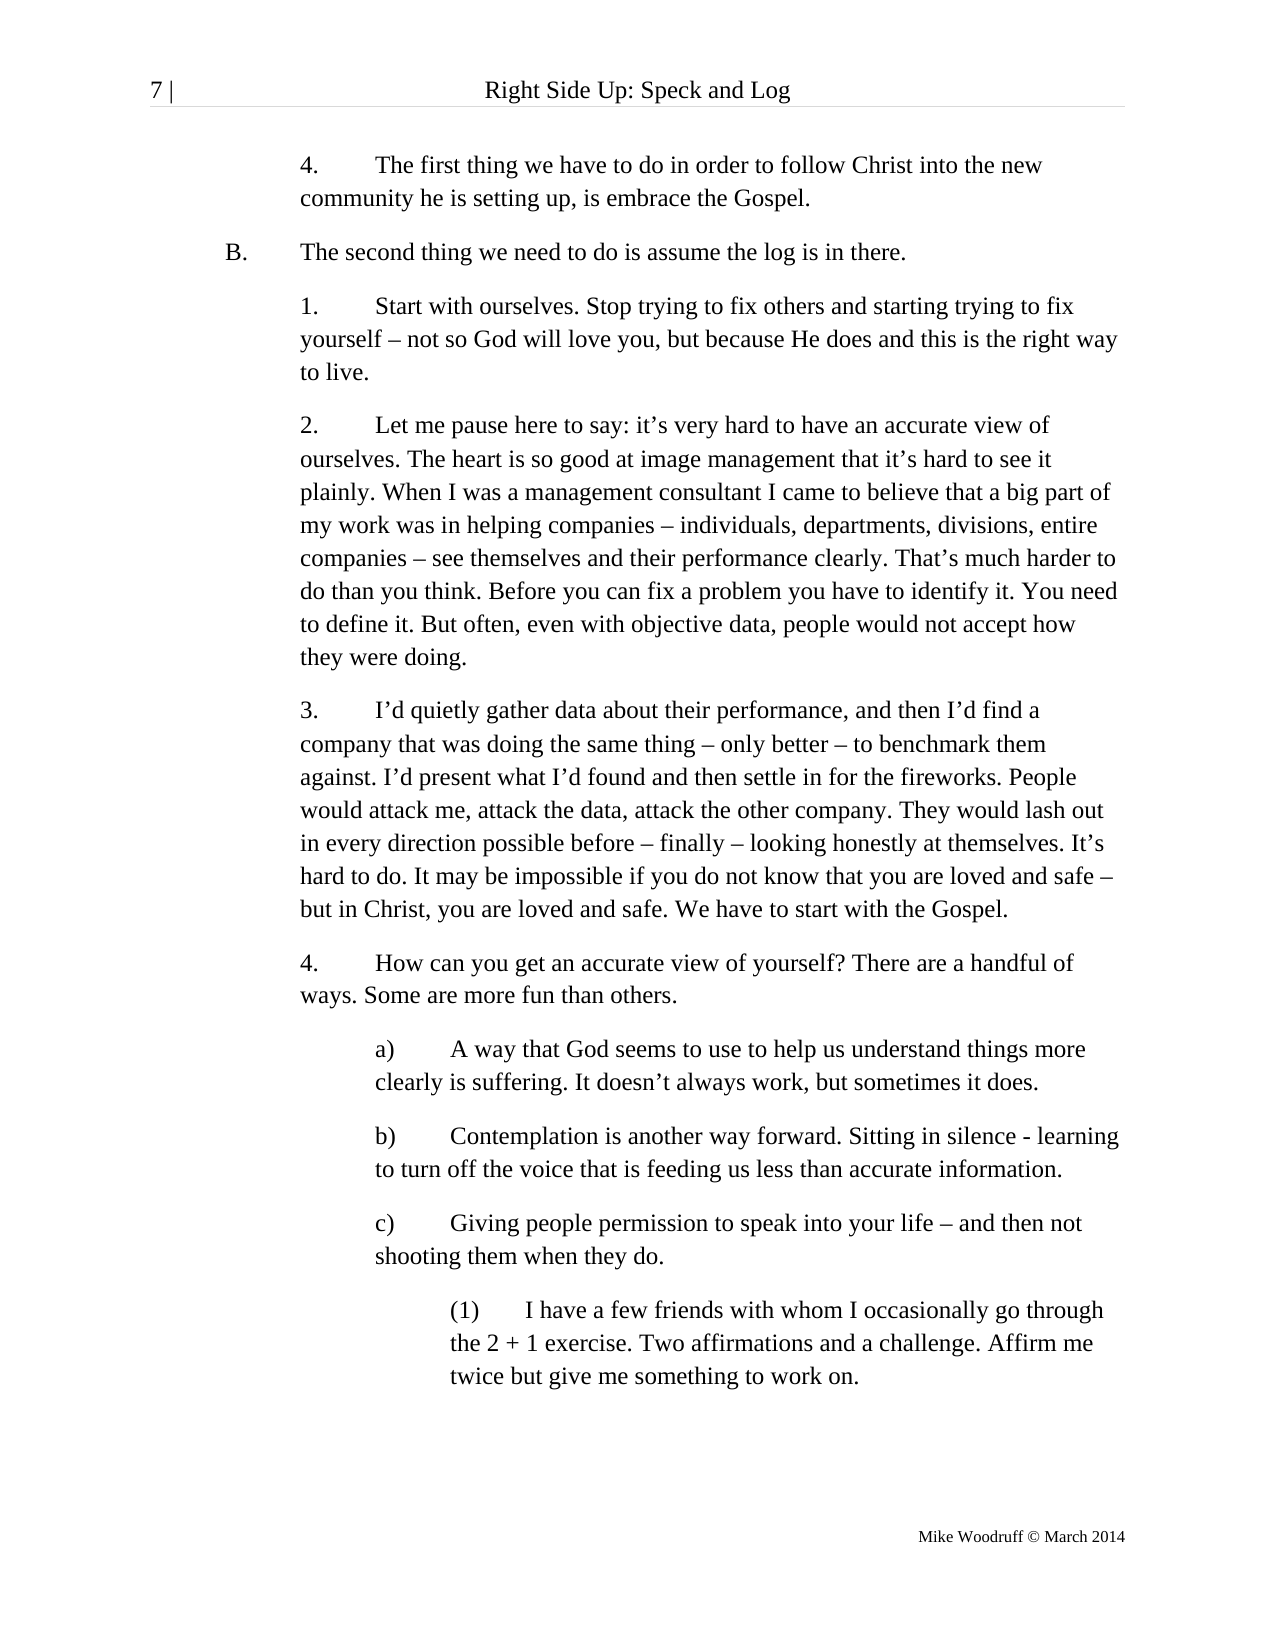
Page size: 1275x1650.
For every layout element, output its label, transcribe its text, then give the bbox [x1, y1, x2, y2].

subtitle The second thing we need to do is assume the log is in there. [225, 237, 1125, 266]
subtitle I have a few friends with whom I occasionally go through the 2 + 1 exercise. Two affirmations and a challenge. Affirm me twice but give me something to work on. [450, 1295, 1125, 1390]
subtitle A way that God seems to use to help us understand things more clearly is suffering. It doesn’t always work, but sometimes it does. [375, 1034, 1125, 1096]
subtitle The first thing we have to do in order to follow Christ into the new community he is setting up, is embrace the Gospel. [300, 150, 1125, 212]
subtitle Giving people permission to speak into your life – and then not shooting them when they do. [375, 1208, 1125, 1270]
subtitle I’d quietly gather data about their performance, and then I’d find a company that was doing the same thing – only better – to benchmark them against. I’d present what I’d found and then settle in for the fireworks. People would attack me, attack the data, attack the other company. They would lash out in every direction possible before – finally – looking honestly at themselves. It’s hard to do. It may be impossible if you do not know that you are loved and safe – but in Christ, you are loved and safe. We have to start with the Gospel. [300, 696, 1125, 922]
subtitle How can you get an accurate view of yourself? There are a handful of ways. Some are more fun than others. [300, 948, 1125, 1009]
subtitle Contemplation is another way forward. Sitting in silence - learning to turn off the voice that is feeding us less than accurate information. [375, 1121, 1125, 1183]
subtitle Start with ourselves. Stop trying to fix others and starting trying to fix yourself – not so God will love you, but because He does and this is the right way to live. [300, 291, 1125, 386]
subtitle Let me pause here to say: it’s very hard to have an accurate view of ourselves. The heart is so good at image management that it’s hard to see it plainly. When I was a management consultant I came to believe that a big part of my work was in helping companies – individuals, departments, divisions, entire companies – see themselves and their performance clearly. That’s much harder to do than you think. Before you can fix a problem you have to identify it. You need to define it. But often, even with objective data, people would not accept how they were doing. [300, 411, 1125, 671]
